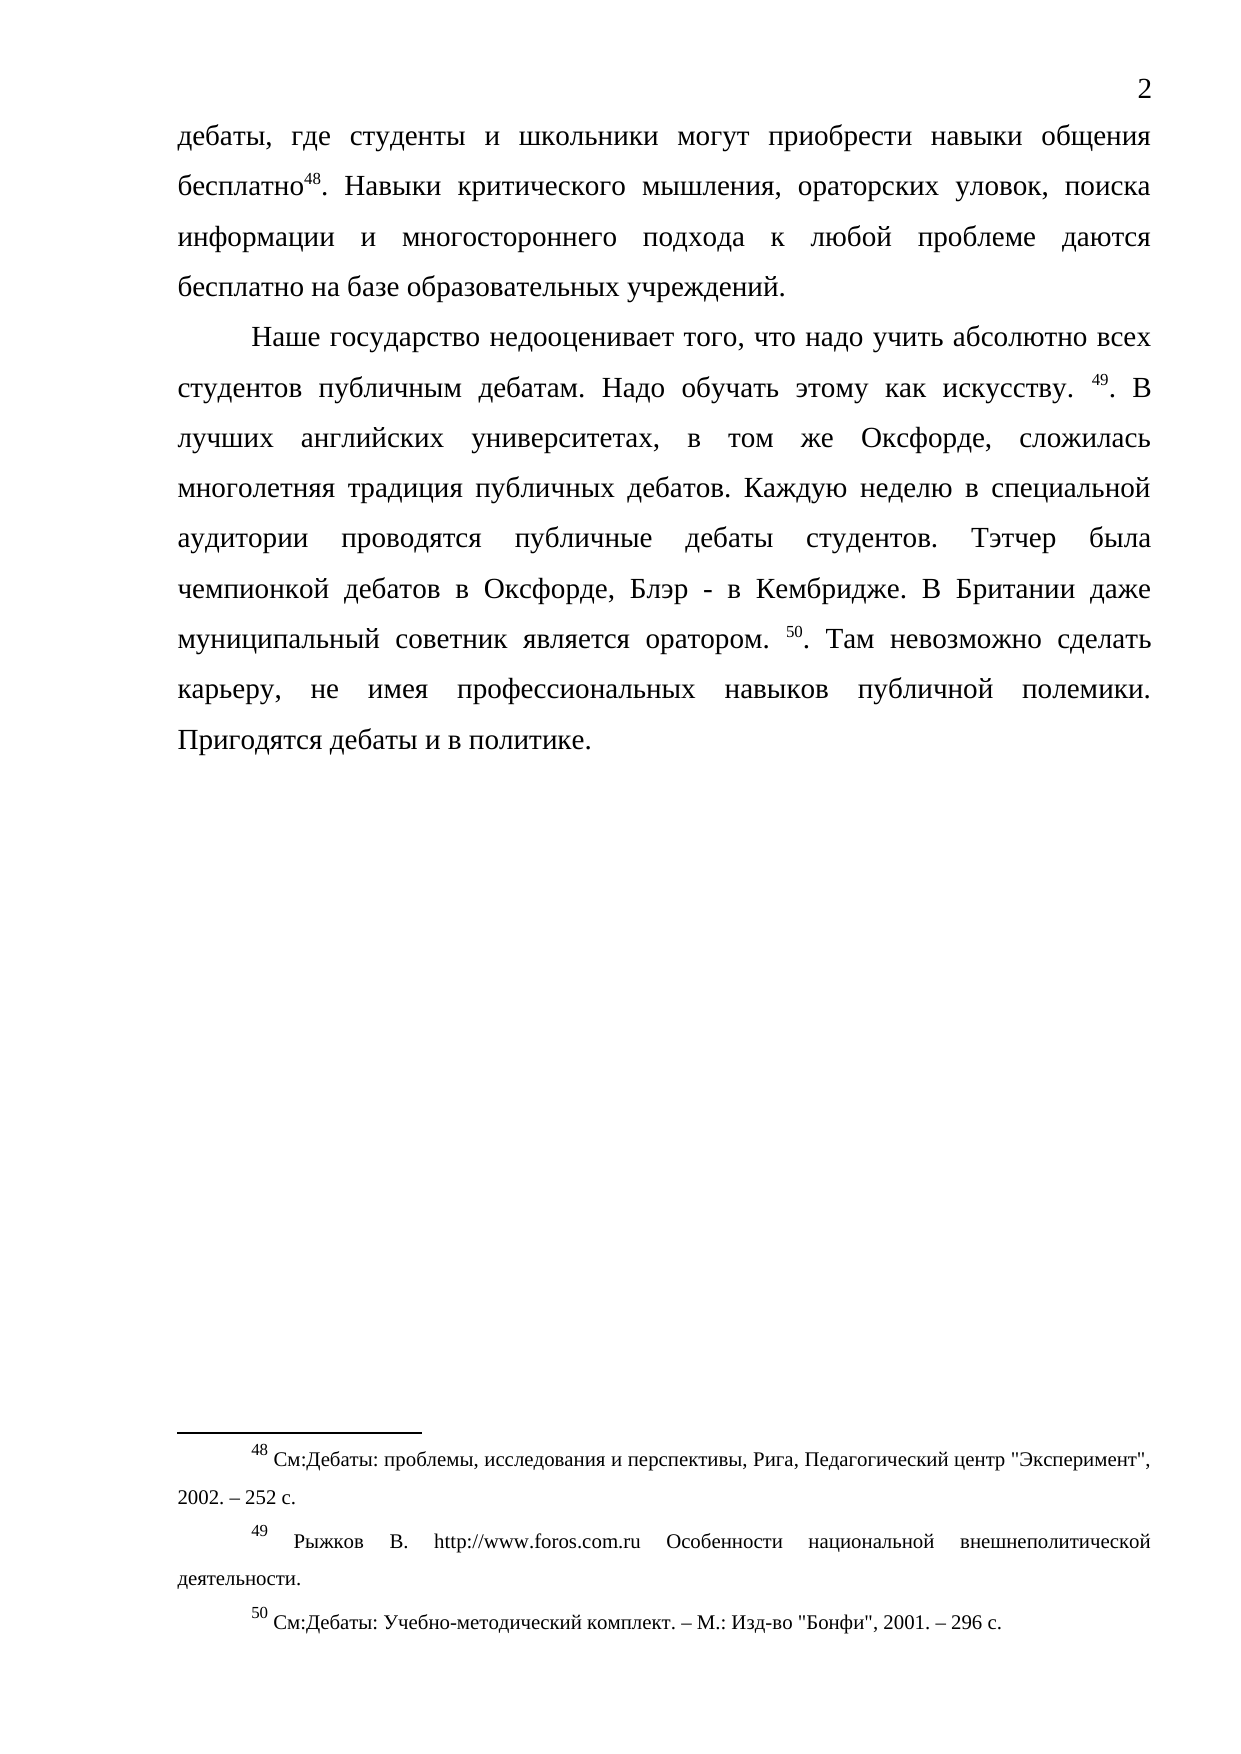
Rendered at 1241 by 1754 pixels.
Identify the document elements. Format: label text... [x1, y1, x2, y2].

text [177, 118, 1152, 303]
text Наше государство недооценивает того, что надо учить абсолютно всех студентов публичным дебатам. Надо обучать этому как искусству. . В лучших английских университетах, в том же Оксфорде, сложилась многолетняя традиция публичных дебатов. Каждую неделю в специальной аудитории проводятся публичные дебаты студентов. Тэтчер была чемпионкой дебатов в Оксфорде, Блэр - в Кембридже. В Британии даже муниципальный советник является оратором. . Там невозможно сделать карьеру, не имея профессиональных навыков публичной полемики. Пригодятся дебаты и в политике. [177, 319, 1152, 755]
